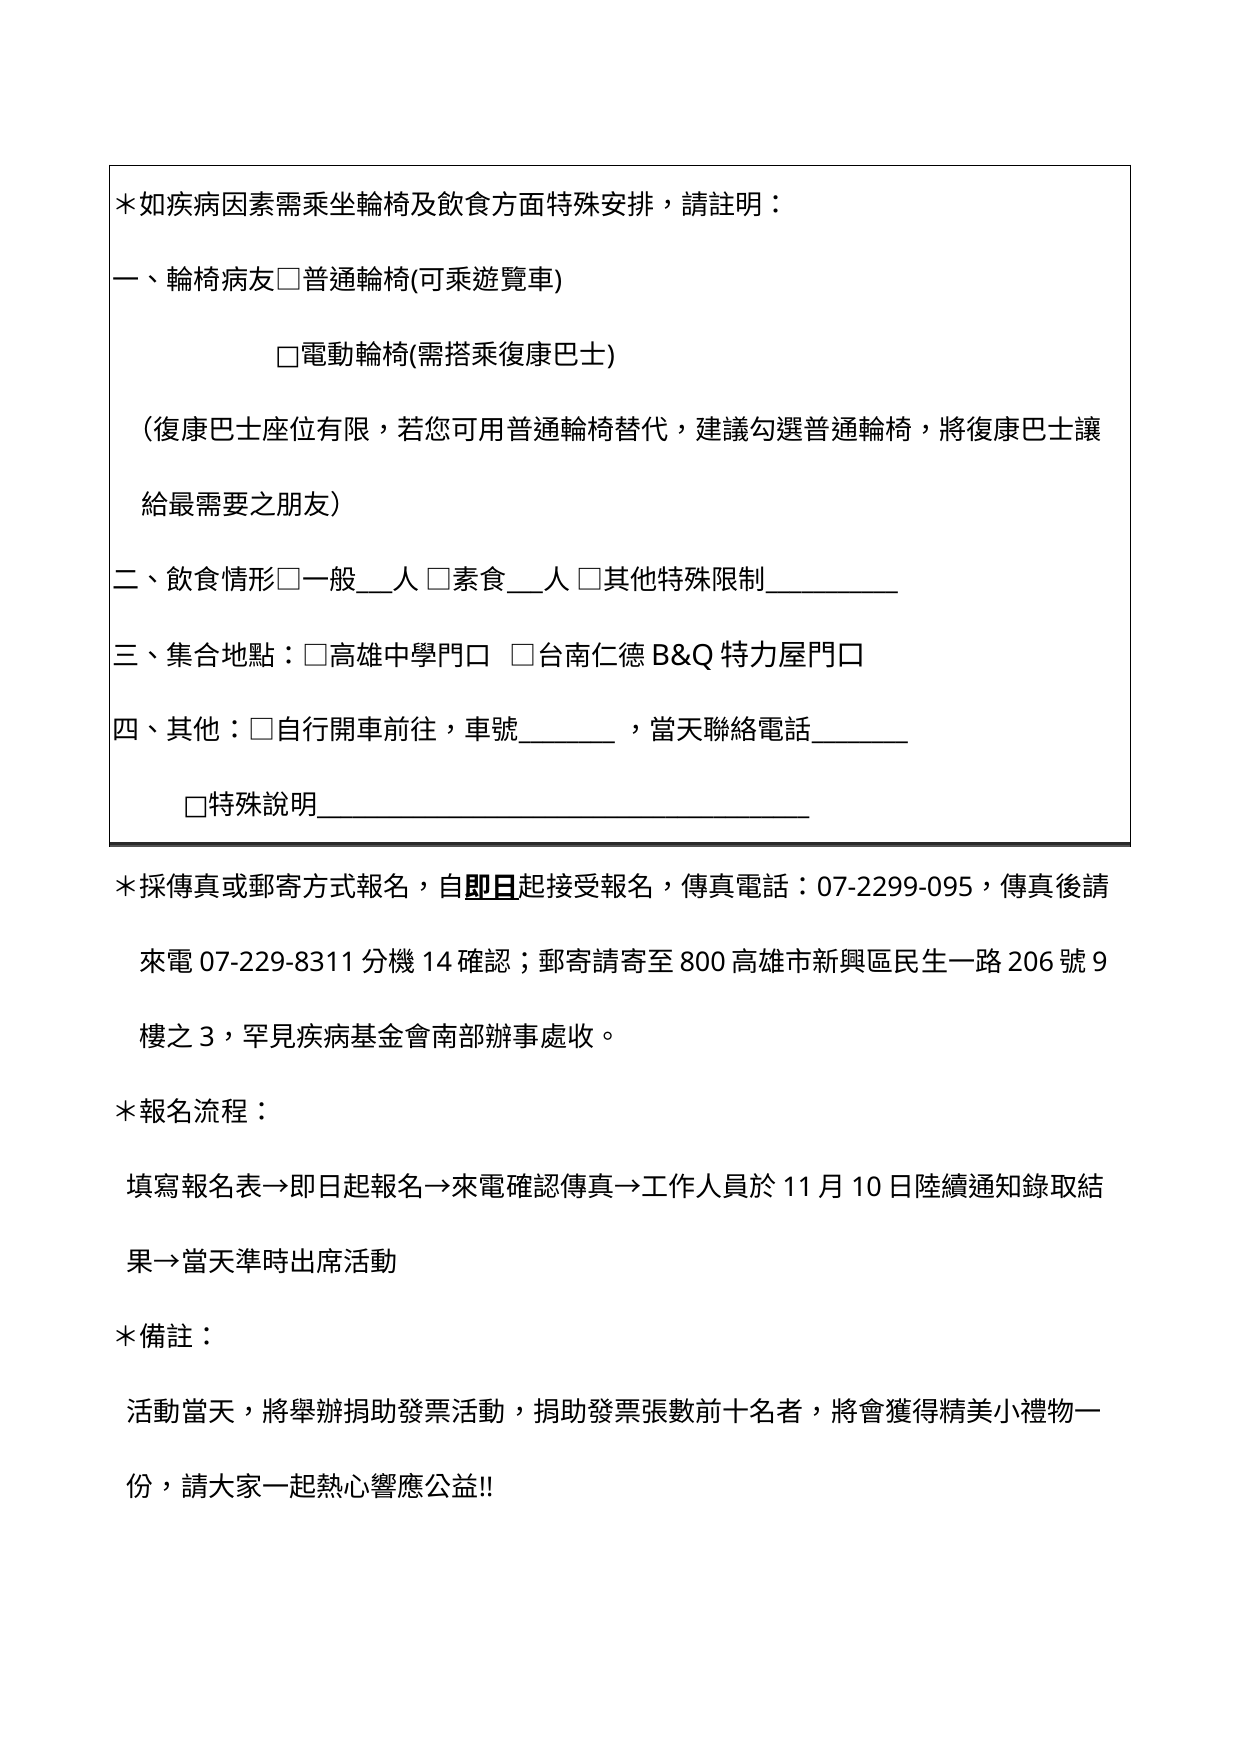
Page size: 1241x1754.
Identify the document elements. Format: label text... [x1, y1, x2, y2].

table_cell ＊如疾病因素需乘坐輪椅及飲食方面特殊安排，請註明： 一、輪椅病友□普通輪椅(可乘遊覽車) □電動輪椅(需搭乘復康巴士) （復康巴士座位有限，若您可用普通輪椅替代，建議勾選普通輪椅，將復康巴士讓 給最需要之朋友） 二、飲食情形□一般___人 □素食___人 □其他特殊限制___________ 三、集合地點：□高雄中學門口 □台南仁德B&Q特力屋門口 四、其他：□自行開車前往，車號________ ，當天聯絡電話________ □特殊說明_________________________________________ [110, 166, 1130, 841]
text ＊報名流程： [112, 1072, 1128, 1147]
text 份，請大家一起熱心響應公益!! [112, 1447, 1128, 1522]
text ＊備註： [112, 1297, 1128, 1372]
text 填寫報名表→即日起報名→來電確認傳真→工作人員於11月10日陸續通知錄取結 [112, 1147, 1128, 1222]
text ＊採傳真或郵寄方式報名，自即日起接受報名，傳真電話：07-2299-095，傳真後請來電07-229-8311分機14確認；郵寄請寄至800高雄市新興區民生一路206號9樓之3，罕見疾病基金會南部辦事處收。 [112, 847, 1128, 1072]
text 果→當天準時出席活動 [112, 1222, 1128, 1297]
text 活動當天，將舉辦捐助發票活動，捐助發票張數前十名者，將會獲得精美小禮物一 [112, 1372, 1128, 1447]
